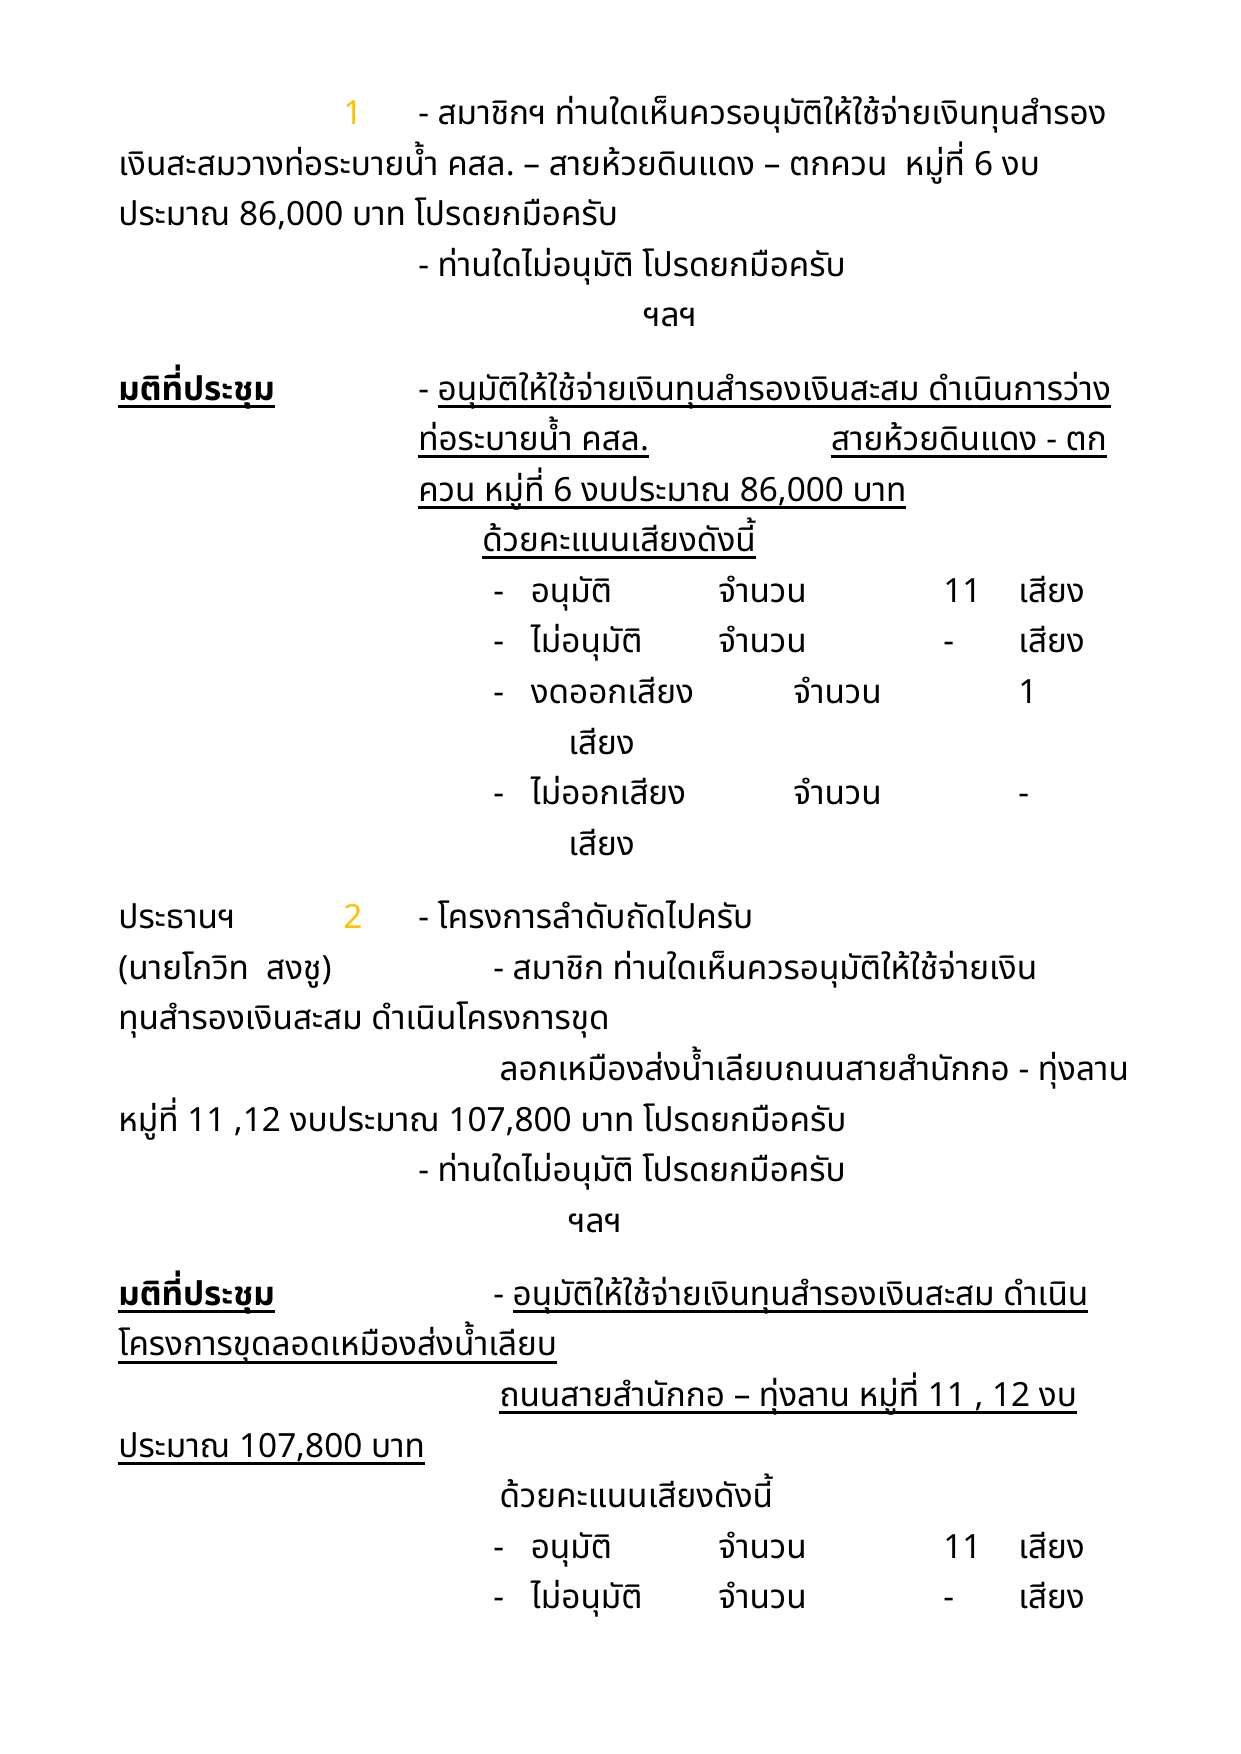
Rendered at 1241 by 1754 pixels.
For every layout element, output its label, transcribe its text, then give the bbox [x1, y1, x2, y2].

text ประธานฯ 2 - โครงการลำดับถัดไปครับ [118, 893, 1137, 944]
text ลอกเหมืองส่งน้ำเลียบถนนสายสำนักกอ - ทุ่งลาน หมู่ที่ 11 ,12 งบประมาณ 107,800 บาท โปรดยกมือครับ [118, 1045, 1137, 1146]
text - ท่านใดไม่อนุมัติ โปรดยกมือครับ [118, 241, 1137, 291]
text (นายโกวิท สงชู) - สมาชิก ท่านใดเห็นควรอนุมัติให้ใช้จ่ายเงินทุนสำรองเงินสะสม ดำเนินโครงการขุด [118, 944, 1137, 1045]
text ฯลฯ [118, 1197, 1137, 1247]
list อนุมัติ จำนวน 11 เสียง [493, 567, 1137, 617]
list อนุมัติ จำนวน 11 เสียง [493, 1522, 1137, 1573]
text ด้วยคะแนนเสียงดังนี้ [118, 516, 1137, 567]
list งดออกเสียง จำนวน 1 เสียง [493, 668, 1137, 769]
text ด้วยคะแนนเสียงดังนี้ [118, 1472, 1137, 1522]
text ฯลฯ [118, 291, 1137, 342]
list ไม่อนุมัติ จำนวน - เสียง [493, 617, 1137, 668]
text มติที่ประชุม - อนุมัติให้ใช้จ่ายเงินทุนสำรองเงินสะสม ดำเนินการว่างท่อระบายน้ำ คสล. สายห้วยดินแดง - ตกควน หมู่ที่ 6 งบประมาณ 86,000 บาท [118, 364, 1137, 516]
text - ท่านใดไม่อนุมัติ โปรดยกมือครับ [118, 1146, 1137, 1197]
text 1 - สมาชิกฯ ท่านใดเห็นควรอนุมัติให้ใช้จ่ายเงินทุนสำรองเงินสะสมวางท่อระบายน้ำ คสล. – สายห้วยดินแดง – ตกควน หมู่ที่ 6 งบประมาณ 86,000 บาท โปรดยกมือครับ [118, 89, 1137, 241]
text ถนนสายสำนักกอ – ทุ่งลาน หมู่ที่ 11 , 12 งบประมาณ 107,800 บาท [118, 1371, 1137, 1472]
list ไม่ออกเสียง จำนวน - เสียง [493, 769, 1137, 870]
list ไม่อนุมัติ จำนวน - เสียง [493, 1573, 1137, 1624]
text มติที่ประชุม - อนุมัติให้ใช้จ่ายเงินทุนสำรองเงินสะสม ดำเนินโครงการขุดลอดเหมืองส่งน้ำเลียบ [118, 1270, 1137, 1371]
